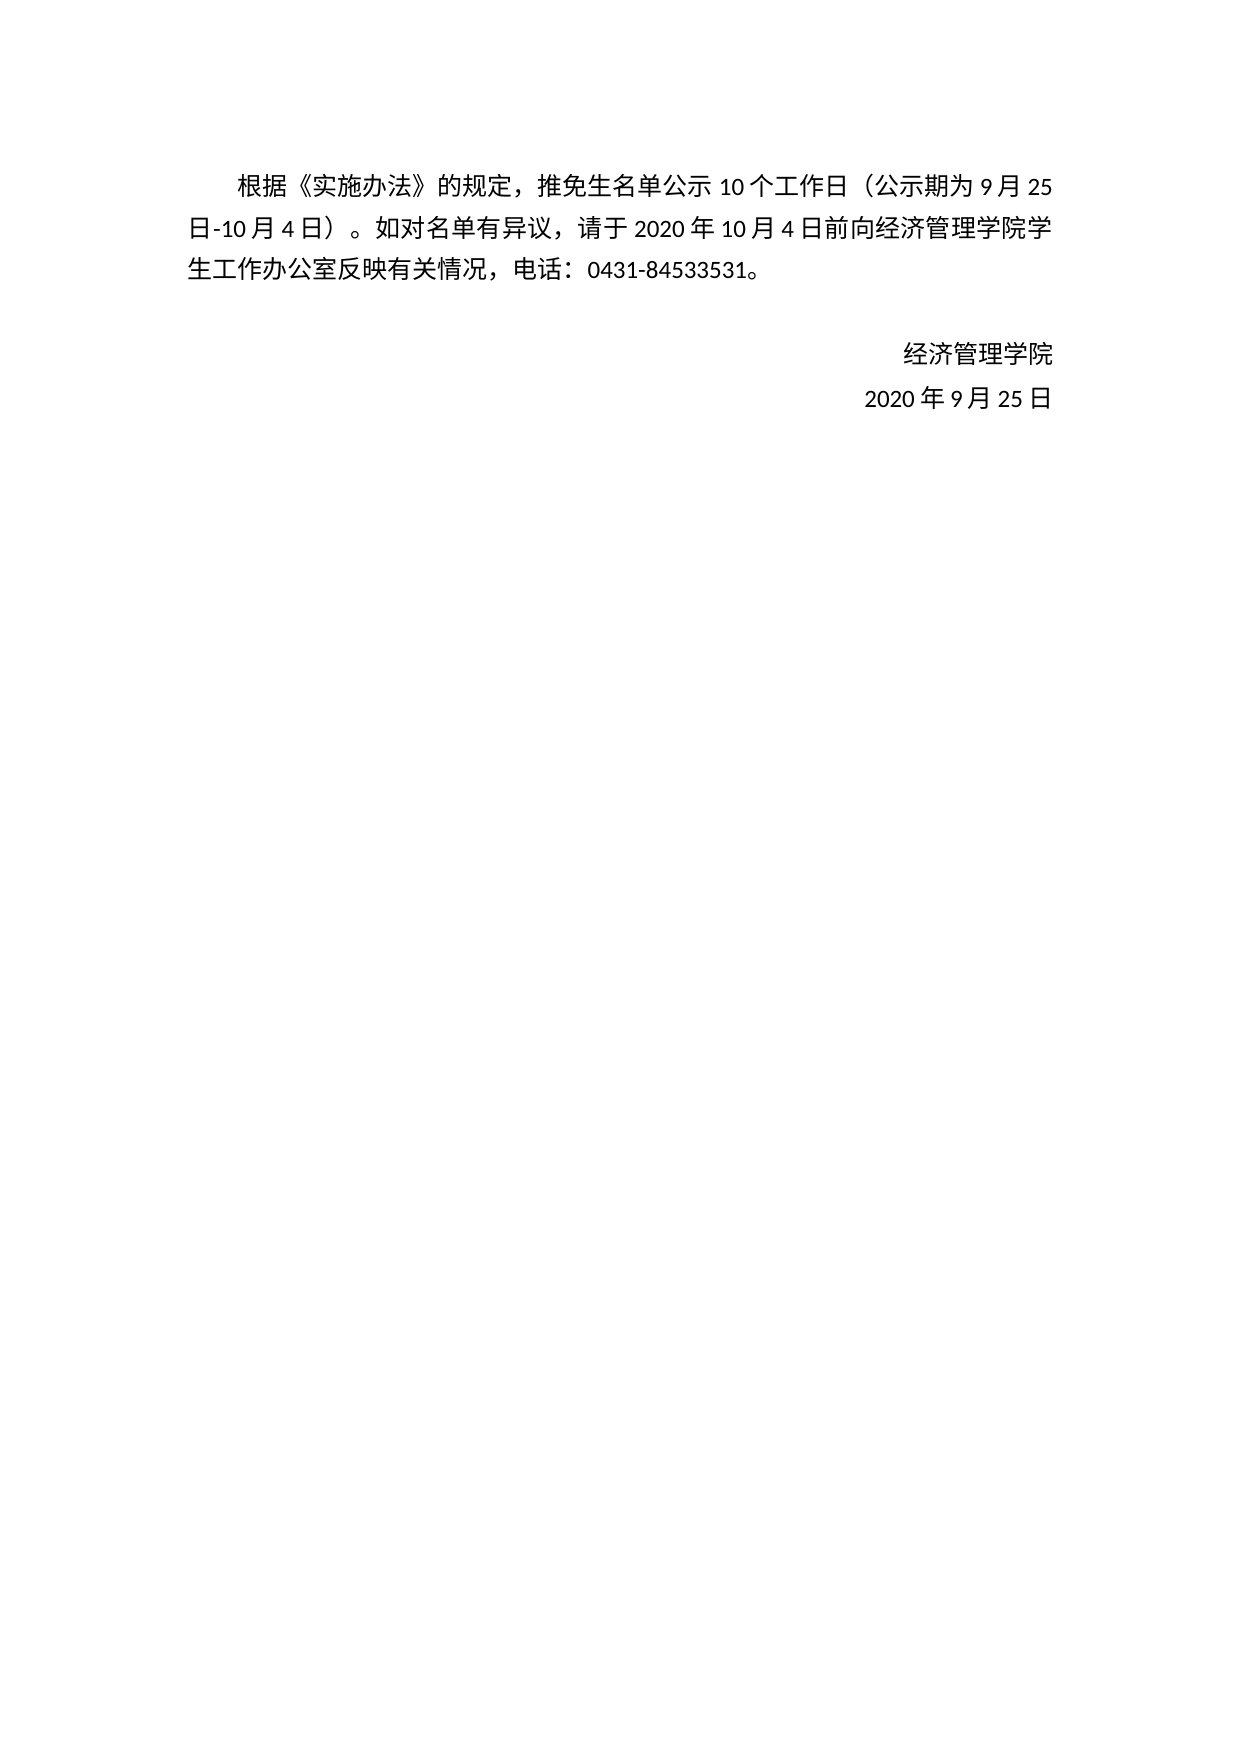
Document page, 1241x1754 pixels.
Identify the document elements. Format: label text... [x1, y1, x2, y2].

text 2020年9月25日 [187, 372, 1053, 416]
text 经济管理学院 [187, 329, 1053, 372]
text 根据《实施办法》的规定，推免生名单公示10个工作日（公示期为9月25日-10月4日）。如对名单有异议，请于2020年10月4日前向经济管理学院学生工作办公室反映有关情况，电话：0431-84533531。 [187, 162, 1053, 287]
